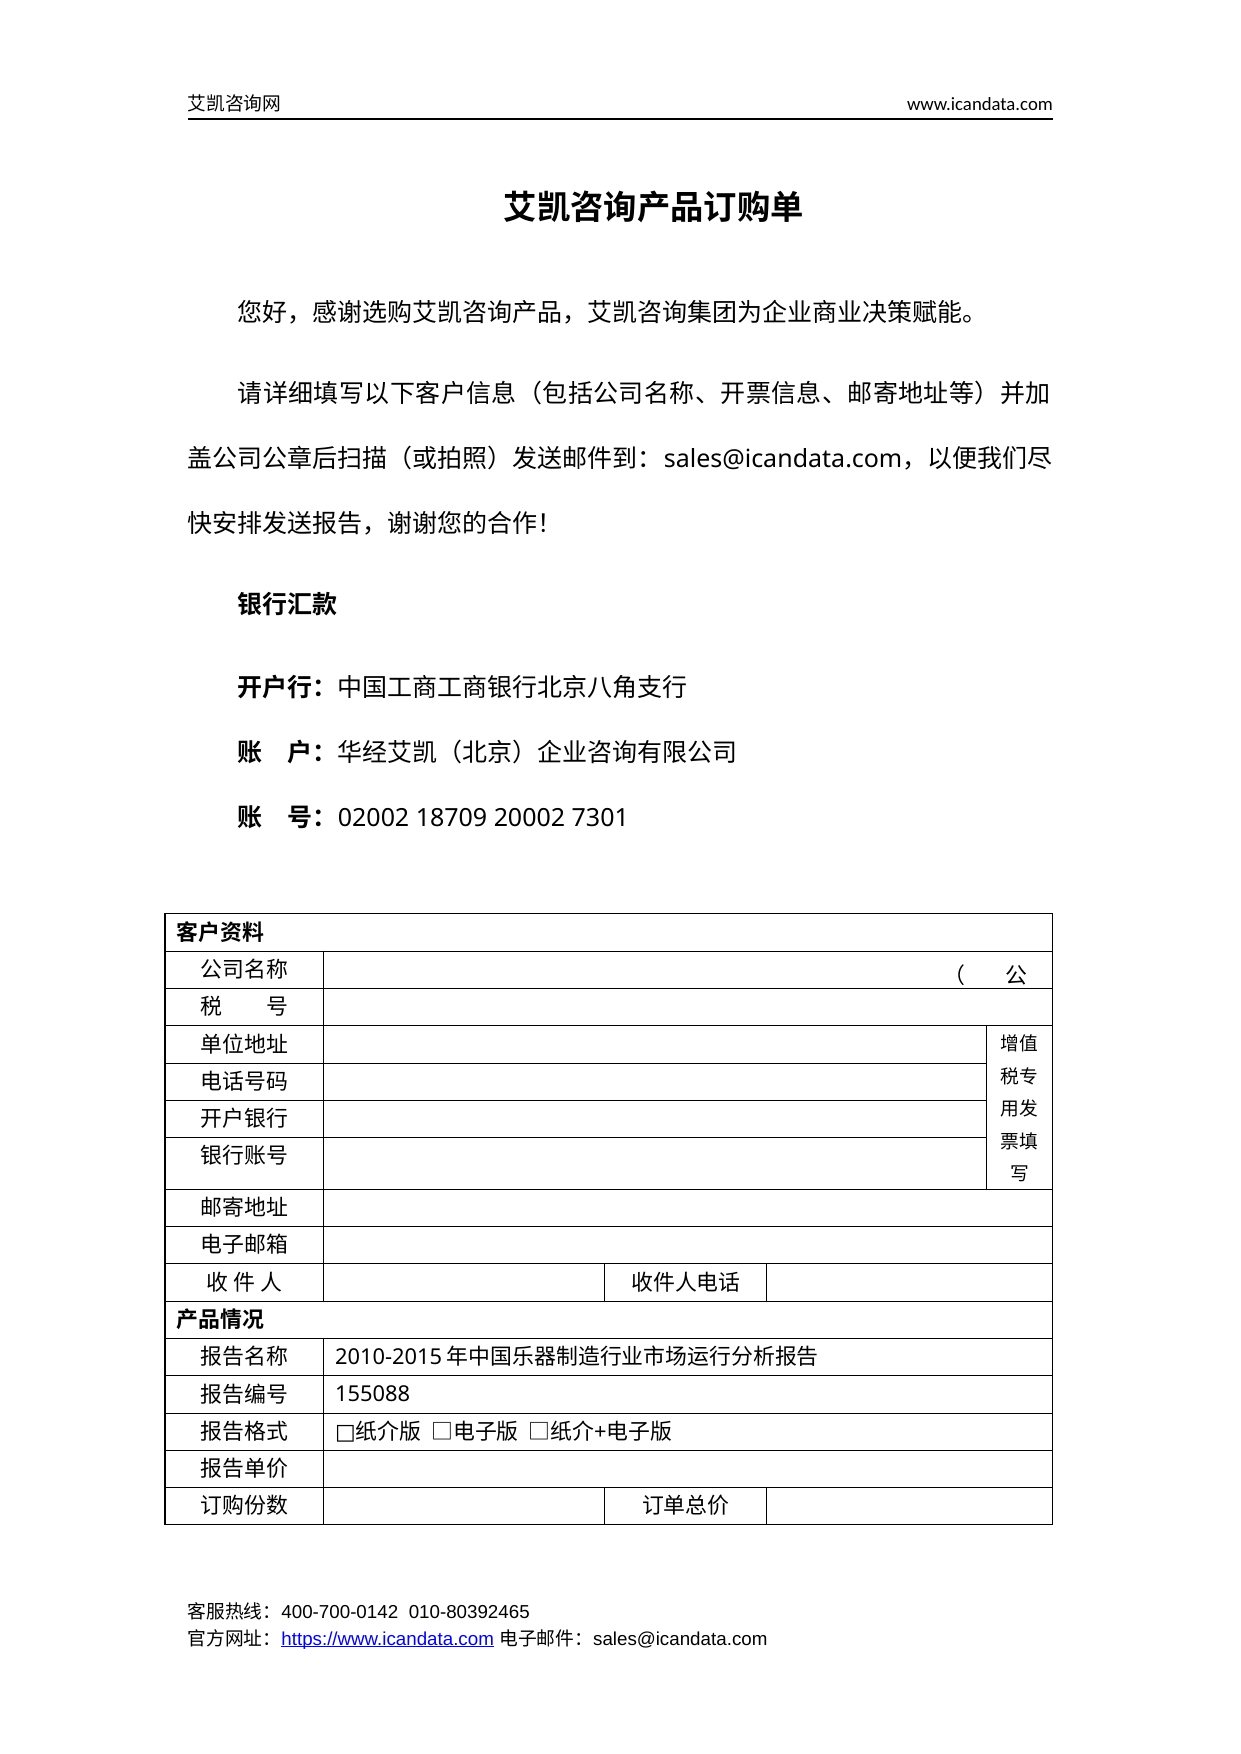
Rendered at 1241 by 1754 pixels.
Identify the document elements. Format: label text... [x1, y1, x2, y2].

text 请详细填写以下客户信息（包括公司名称、开票信息、邮寄地址等）并加盖公司公章后扫描（或拍照）发送邮件到：sales@icandata.com，以便我们尽快安排发送报告，谢谢您的合作！ [187, 359, 1053, 554]
table_cell [324, 1064, 986, 1100]
table_cell 邮寄地址 [166, 1190, 323, 1226]
table_cell [324, 1138, 986, 1189]
table_cell 报告单价 [166, 1451, 323, 1487]
table_cell 收件人电话 [605, 1264, 766, 1301]
table_cell [324, 1264, 604, 1301]
table_cell 开户银行 [166, 1101, 323, 1137]
table_cell 收 件 人 [166, 1264, 323, 1301]
table_cell [324, 1101, 986, 1137]
table_cell [324, 1451, 1052, 1487]
table_cell 订购份数 [166, 1488, 323, 1524]
table_cell 电子邮箱 [166, 1227, 323, 1263]
text 银行汇款 [187, 570, 1053, 635]
table_cell [324, 989, 1052, 1025]
table_cell [324, 1026, 986, 1062]
text 账 号：02002 18709 20002 7301 [187, 783, 1053, 848]
text 您好，感谢选购艾凯咨询产品，艾凯咨询集团为企业商业决策赋能。 [187, 278, 1053, 343]
table_cell [324, 1227, 1052, 1263]
table_cell 税 号 [166, 989, 323, 1025]
table_cell 电话号码 [166, 1064, 323, 1100]
table_cell [324, 952, 1052, 988]
table_cell 2010-2015年中国乐器制造行业市场运行分析报告 [324, 1339, 1052, 1375]
text 开户行：中国工商工商银行北京八角支行 [187, 653, 1053, 718]
table_cell 银行账号 [166, 1138, 323, 1189]
table_cell [767, 1264, 1052, 1301]
table_cell 增值税专用发票填写 [987, 1026, 1052, 1189]
text 艾凯咨询产品订购单 [187, 172, 1053, 237]
table_cell [767, 1488, 1052, 1524]
text 账 户：华经艾凯（北京）企业咨询有限公司 [187, 718, 1053, 783]
table_cell 报告名称 [166, 1339, 323, 1375]
table_cell 订单总价 [605, 1488, 766, 1524]
table_header 客户资料 [166, 914, 1052, 951]
table_cell [324, 1190, 1052, 1226]
table_cell 报告格式 [166, 1414, 323, 1450]
table_cell 155088 [324, 1376, 1052, 1412]
table_cell [324, 1488, 604, 1524]
table_cell 产品情况 [166, 1302, 1052, 1338]
table_cell 报告编号 [166, 1376, 323, 1412]
table_cell □纸介版 □电子版 □纸介+电子版 [324, 1414, 1052, 1450]
table_cell 公司名称 [166, 952, 323, 988]
table_cell 单位地址 [166, 1026, 323, 1062]
